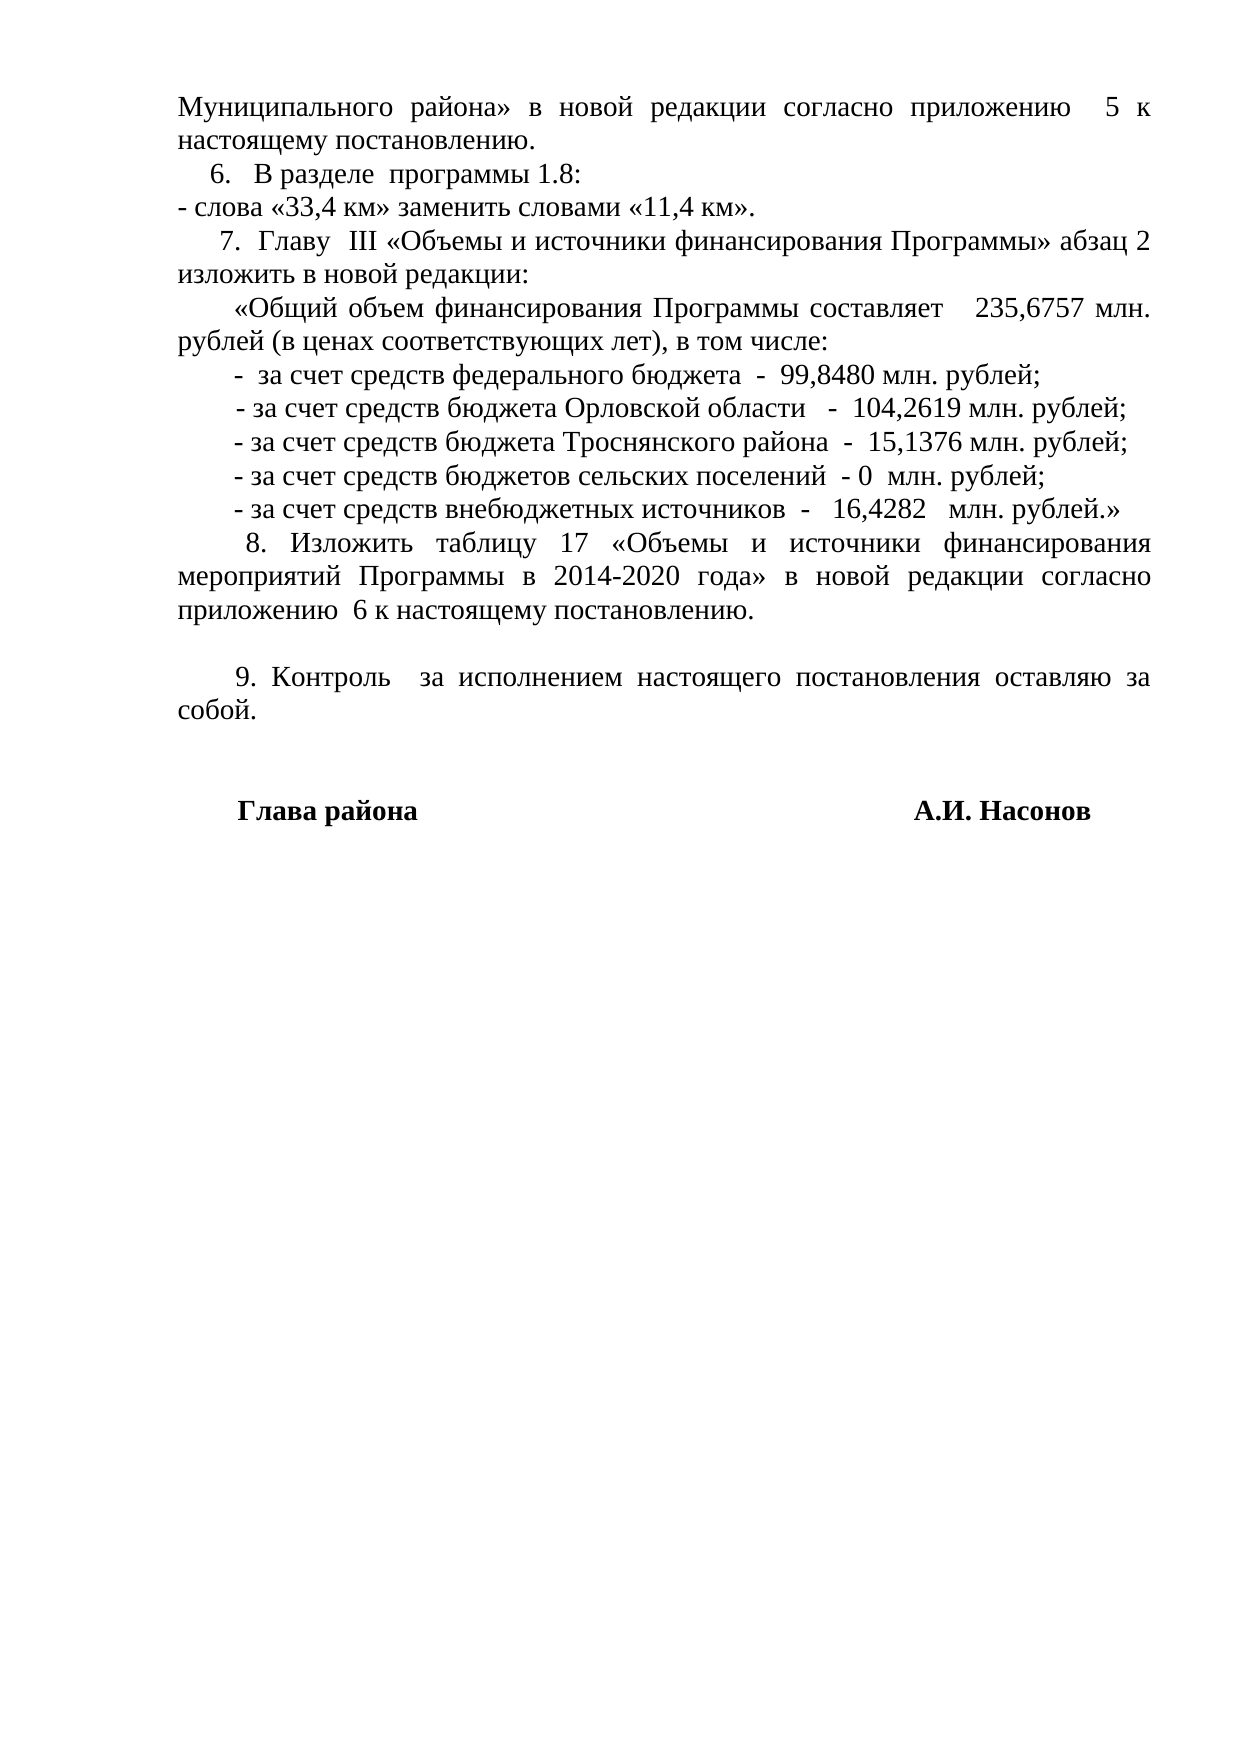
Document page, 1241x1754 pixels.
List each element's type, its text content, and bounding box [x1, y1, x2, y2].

text 9. Контроль за исполнением настоящего постановления оставляю за собой. [177, 659, 1152, 726]
text - за счет средств бюджета Троснянского района - 15,1376 млн. рублей; [177, 424, 1152, 458]
text 8. Изложить таблицу 17 «Объемы и источники финансирования мероприятий Программы в 2014-2020 года» в новой редакции согласно приложению 6 к настоящему постановлению. [177, 525, 1152, 625]
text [177, 89, 1152, 156]
text - слова «33,4 км» заменить словами «11,4 км». [177, 189, 1152, 223]
text - за счет средств федерального бюджета - 99,8480 млн. рублей; [177, 357, 1152, 391]
text - за счет средств бюджетов сельских поселений - 0 млн. рублей; [177, 458, 1152, 491]
text 6. В разделе программы 1.8: [177, 156, 1152, 189]
text - за счет средств внебюджетных источников - 16,4282 млн. рублей.» [177, 491, 1152, 525]
text 7. Главу III «Объемы и источники финансирования Программы» абзац 2 изложить в новой редакции: [177, 223, 1152, 290]
text - за счет средств бюджета Орловской области - 104,2619 млн. рублей; [177, 391, 1152, 424]
text «Общий объем финансирования Программы составляет 235,6757 млн. рублей (в ценах соответствующих лет), в том числе: [177, 290, 1152, 357]
text Глава района А.И. Насонов [177, 793, 1152, 827]
